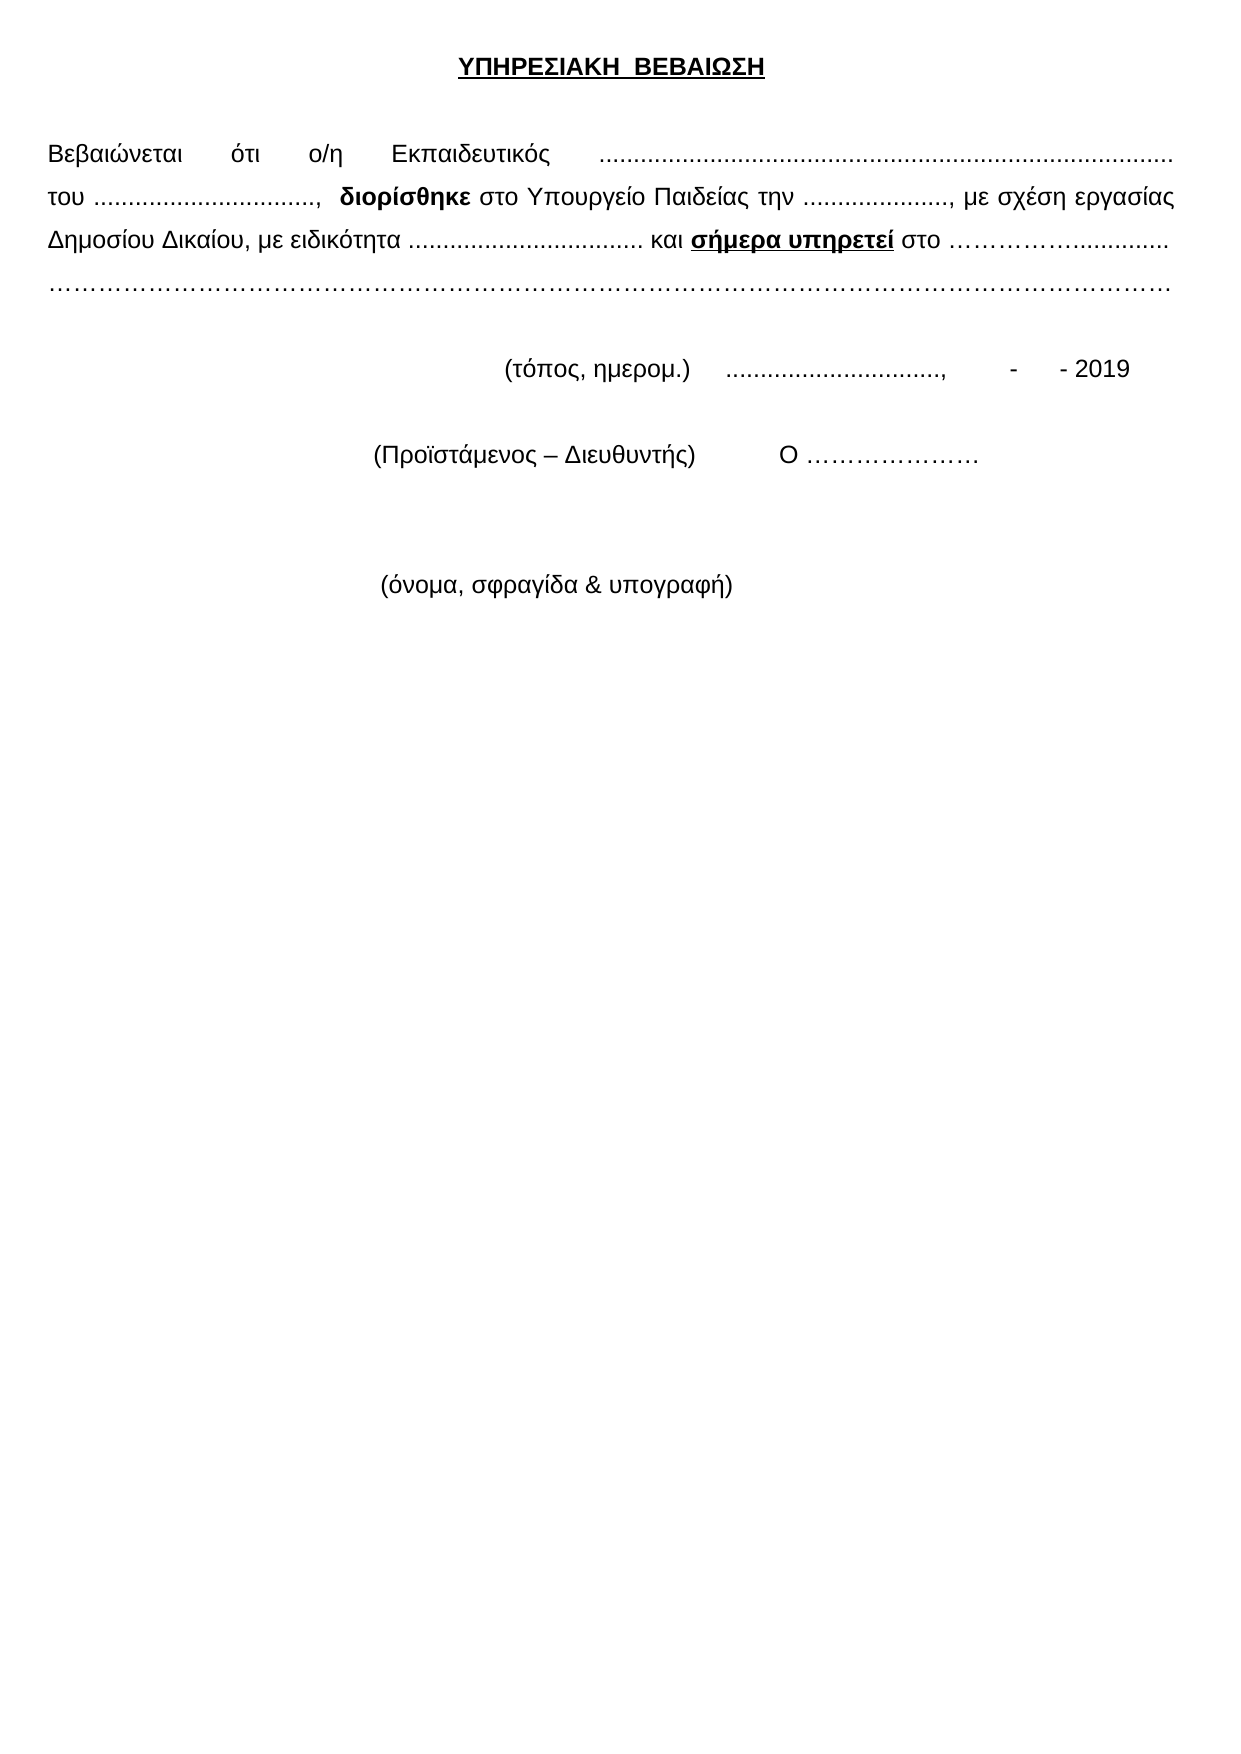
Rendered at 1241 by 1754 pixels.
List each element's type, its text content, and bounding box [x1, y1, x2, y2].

text (Προϊστάμενος – Διευθυντής) Ο ………………… [47, 441, 1175, 469]
text ΥΠΗΡΕΣΙΑΚΗ ΒΕΒΑΙΩΣΗ [47, 52, 1175, 81]
text ……………………………………………………………………………………………………………………… [47, 268, 1175, 297]
text (τόπος, ημερομ.) ..............................., - - 2019 [497, 354, 1175, 383]
text (όνομα, σφραγίδα & υπογραφή) [47, 570, 1175, 599]
text Βεβαιώνεται ότι ο/η Εκπαιδευτικός ................................................................................... του ................................, διορίσθηκε στο Υπουργείο Παιδείας την ....................., με σχέση εργασίας Δημοσίου Δικαίου, με ειδικότητα .................................. και σήμερα υπηρετεί στο …………….............. [47, 139, 1175, 254]
